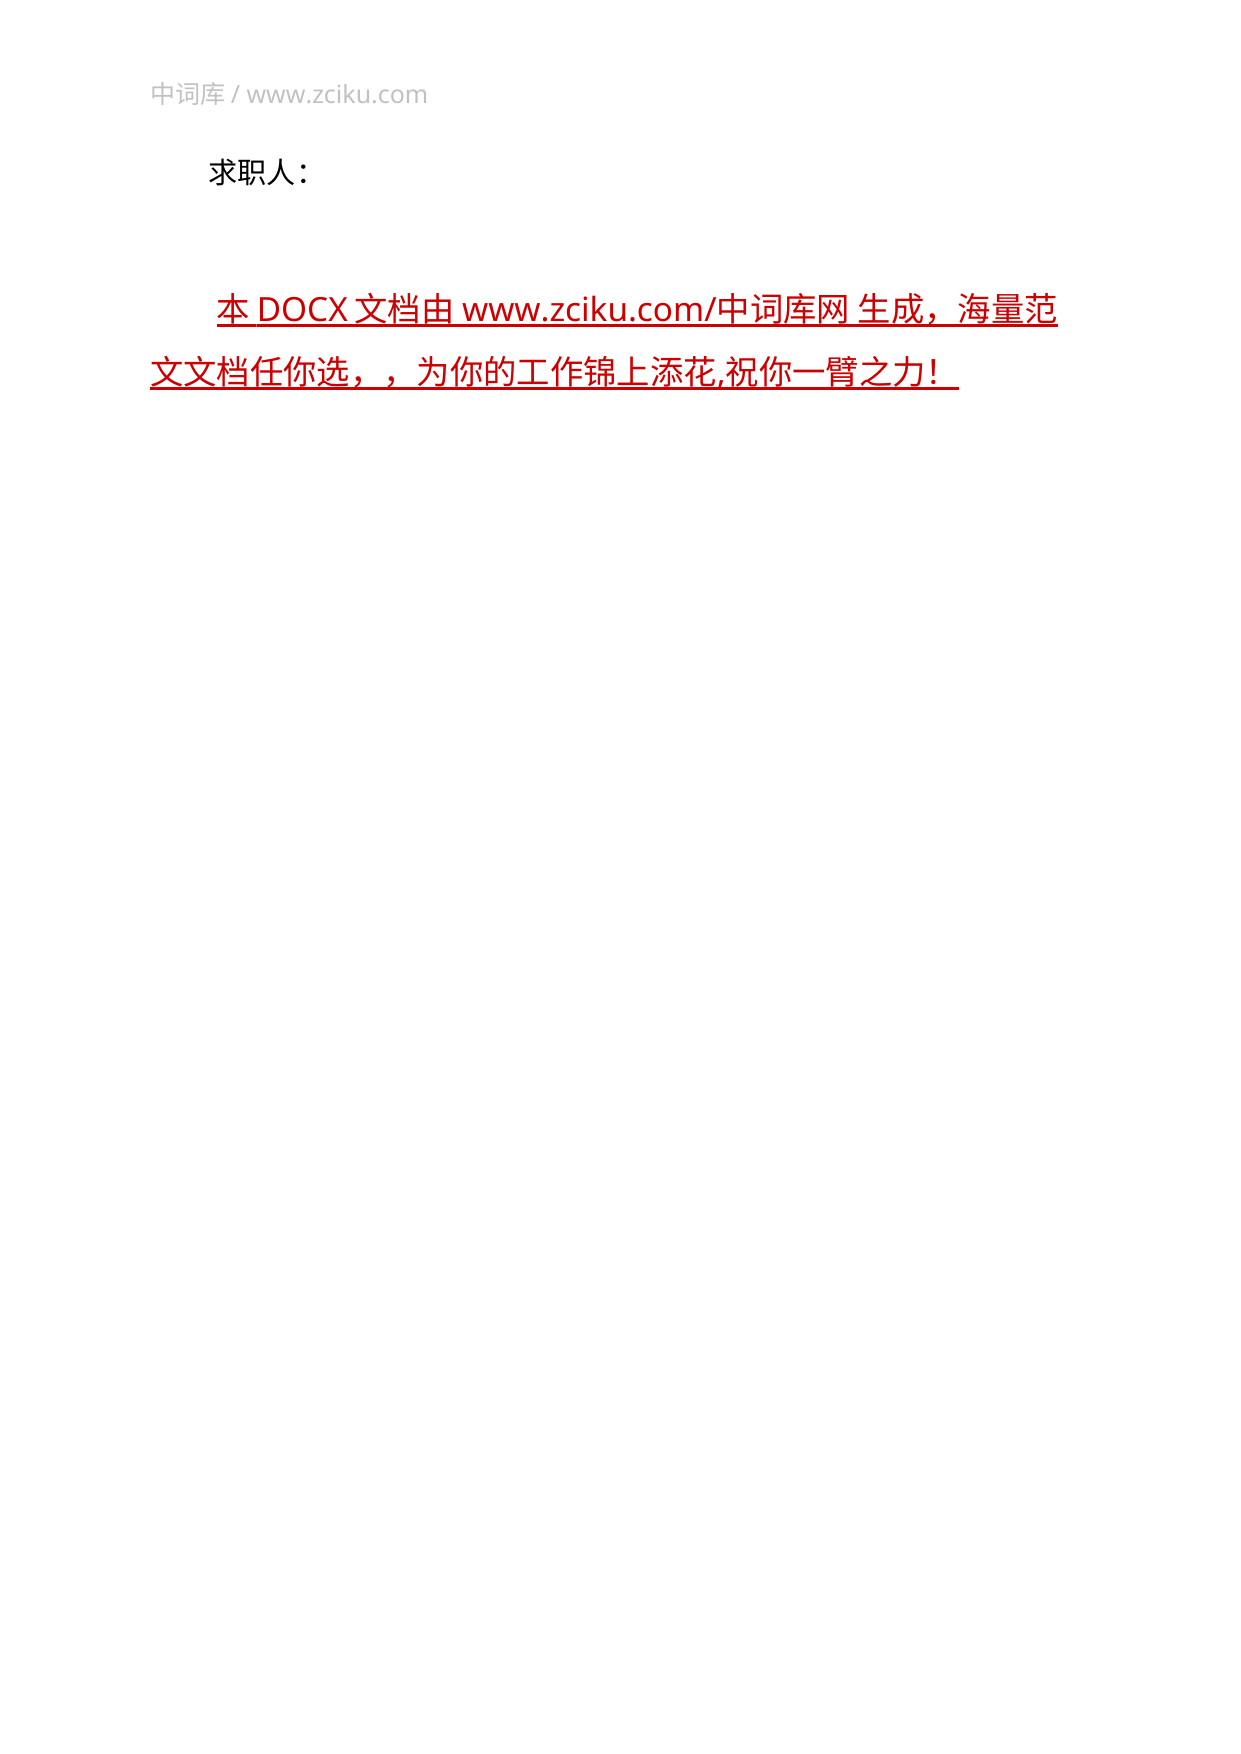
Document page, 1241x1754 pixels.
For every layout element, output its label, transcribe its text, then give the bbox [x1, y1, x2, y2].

text 本DOCX文档由 www.zciku.com/中词库网 生成，海量范文文档任你选，，为你的工作锦上添花,祝你一臂之力！ [150, 283, 1090, 394]
text 求职人： [150, 150, 1090, 192]
